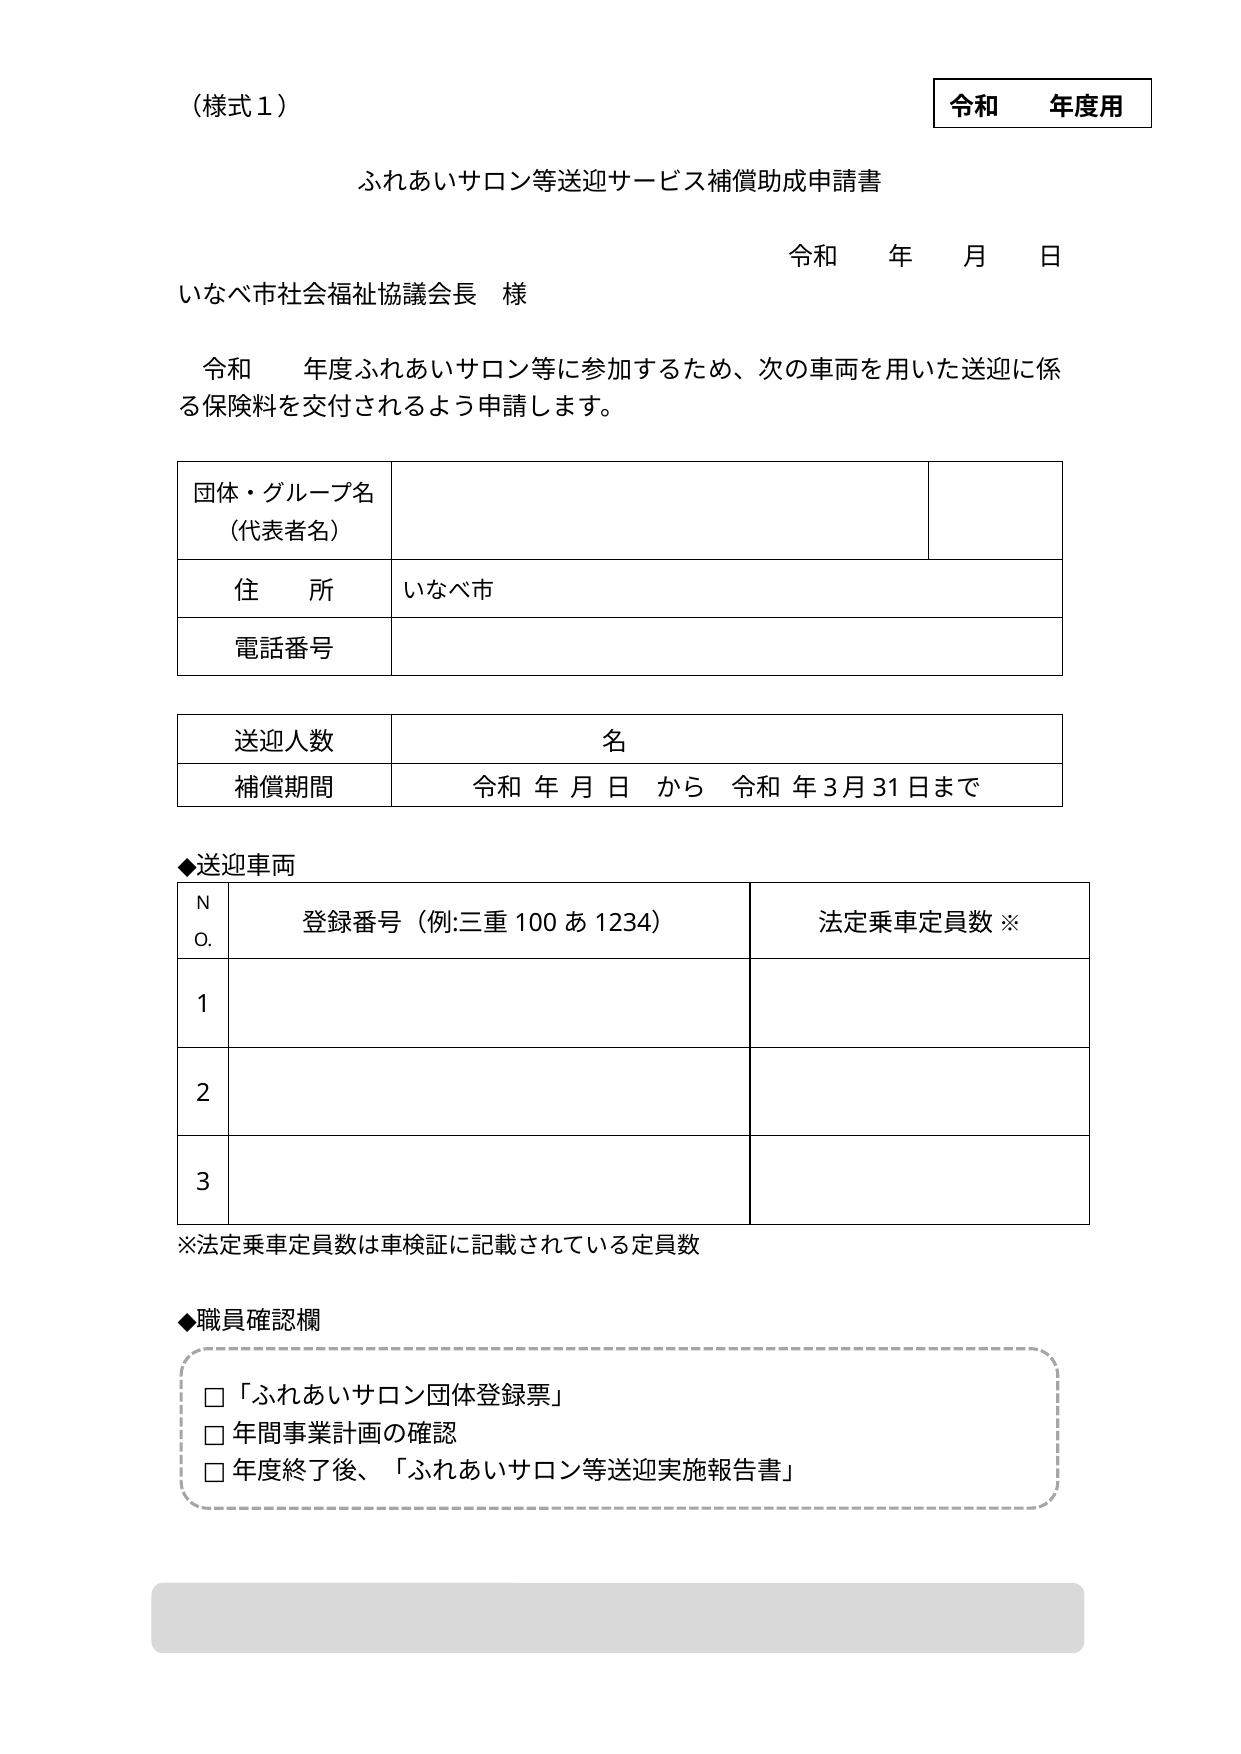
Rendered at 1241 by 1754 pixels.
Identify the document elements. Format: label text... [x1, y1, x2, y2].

table_cell 3 [178, 1136, 228, 1224]
table_cell [229, 1136, 749, 1224]
text □ 年間事業計画の確認 [177, 1413, 1063, 1450]
text □「ふれあいサロン団体登録票」 [177, 1375, 1063, 1413]
table_header 名 [392, 715, 1062, 763]
table_cell [229, 959, 749, 1047]
text 令和 年 月 日 [177, 236, 1063, 273]
table_cell 電話番号 [178, 618, 391, 675]
table_cell [751, 1136, 1089, 1224]
table_header [929, 462, 1062, 559]
table_header 登録番号（例:三重 100 あ 1234） [229, 883, 749, 958]
table_header [392, 462, 928, 559]
text いなべ市社会福祉協議会長 様 [177, 273, 963, 311]
table_cell いなべ市 [392, 560, 1062, 617]
table_cell 1 [178, 959, 228, 1047]
table_cell [751, 959, 1089, 1047]
table_header 法定乗車定員数 ※ [751, 883, 1089, 958]
text ◆送迎車両 [177, 844, 1063, 882]
table_header 送迎人数 [178, 715, 391, 763]
table_cell [392, 618, 1062, 675]
table_cell 補償期間 [178, 764, 391, 806]
text ふれあいサロン等送迎サービス補償助成申請書 [177, 161, 1063, 198]
text 令和 年度ふれあいサロン等に参加するため、次の車両を用いた送迎に係る保険料を交付されるよう申請します。 [177, 348, 1063, 423]
table_cell 令和 年 月 日 から 令和 年 3月31日まで [392, 764, 1062, 806]
text ※法定乗車定員数は車検証に記載されている定員数 [177, 1225, 1063, 1263]
table_header NO. [178, 883, 228, 958]
text □ 年度終了後、「ふれあいサロン等送迎実施報告書」 [177, 1450, 1063, 1488]
text ◆職員確認欄 [177, 1300, 1063, 1338]
table_cell 住 所 [178, 560, 391, 617]
table_cell [229, 1048, 749, 1135]
text （様式１） [177, 86, 933, 123]
table_cell [751, 1048, 1089, 1135]
table_cell 2 [178, 1048, 228, 1135]
table_header 団体・グループ名 （代表者名） [178, 462, 391, 559]
